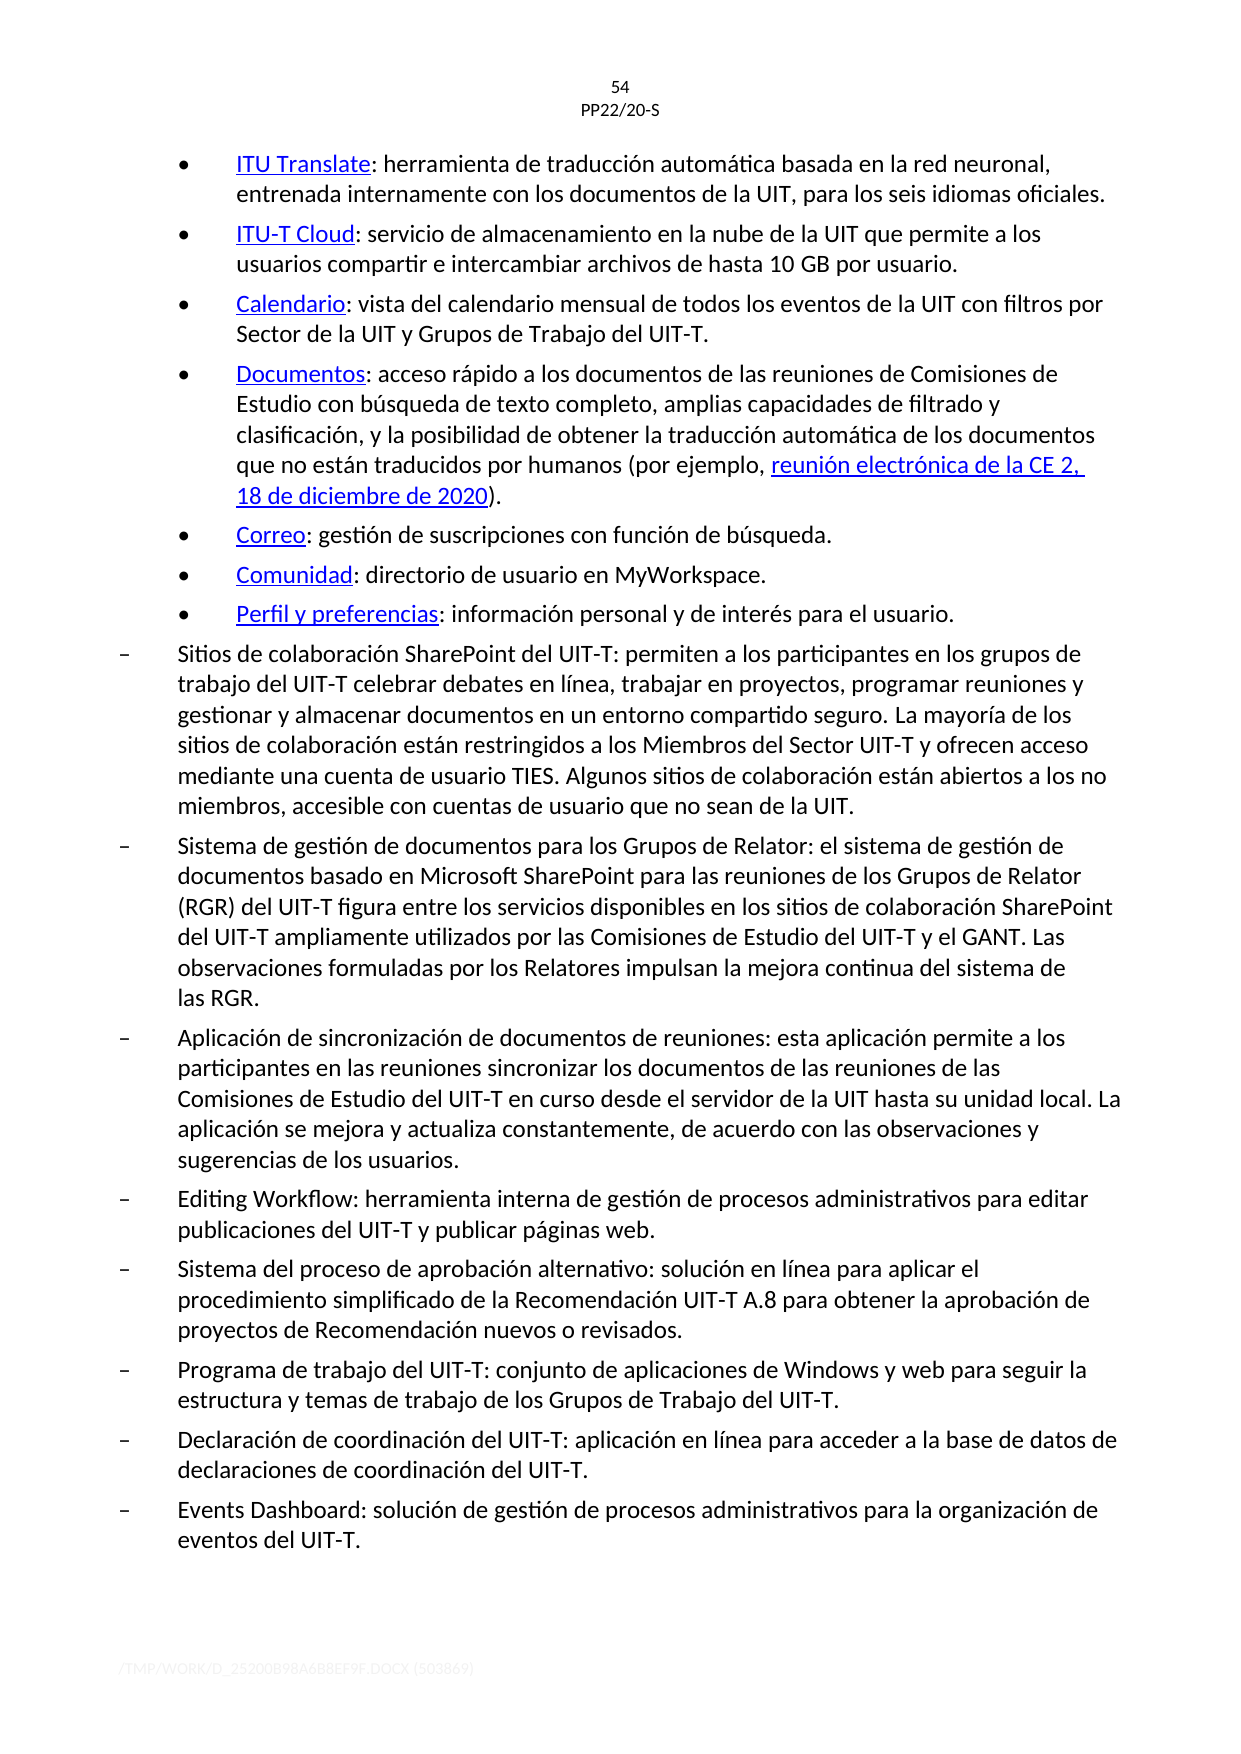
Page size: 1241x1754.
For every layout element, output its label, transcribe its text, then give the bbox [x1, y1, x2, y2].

text • ITU Translate: herramienta de traducción automática basada en la red neuronal, entrenada internamente con los documentos de la UIT, para los seis idiomas oficiales. [177, 148, 1122, 209]
text • Comunidad: directorio de usuario en MyWorkspace. [177, 559, 1122, 589]
text • ITU-T Cloud: servicio de almacenamiento en la nube de la UIT que permite a los usuarios compartir e intercambiar archivos de hasta 10 GB por usuario. [177, 218, 1122, 279]
text – Sistema de gestión de documentos para los Grupos de Relator: el sistema de gestión de documentos basado en Microsoft SharePoint para las reuniones de los Grupos de Relator (RGR) del UIT-T figura entre los servicios disponibles en los sitios de colaboración SharePoint del UIT-T ampliamente utilizados por las Comisiones de Estudio del UIT-T y el GANT. Las observaciones formuladas por los Relatores impulsan la mejora continua del sistema de las RGR. [118, 830, 1122, 1013]
text • Documentos: acceso rápido a los documentos de las reuniones de Comisiones de Estudio con búsqueda de texto completo, amplias capacidades de filtrado y clasificación, y la posibilidad de obtener la traducción automática de los documentos que no están traducidos por humanos (por ejemplo, reunión electrónica de la CE 2, 18 de diciembre de 2020). [177, 358, 1122, 510]
text – Sitios de colaboración SharePoint del UIT-T: permiten a los participantes en los grupos de trabajo del UIT-T celebrar debates en línea, trabajar en proyectos, programar reuniones y gestionar y almacenar documentos en un entorno compartido seguro. La mayoría de los sitios de colaboración están restringidos a los Miembros del Sector UIT-T y ofrecen acceso mediante una cuenta de usuario TIES. Algunos sitios de colaboración están abiertos a los no miembros, accesible con cuentas de usuario que no sean de la UIT. [118, 638, 1122, 821]
text – Programa de trabajo del UIT-T: conjunto de aplicaciones de Windows y web para seguir la estructura y temas de trabajo de los Grupos de Trabajo del UIT-T. [118, 1354, 1122, 1415]
text – Aplicación de sincronización de documentos de reuniones: esta aplicación permite a los participantes en las reuniones sincronizar los documentos de las reuniones de las Comisiones de Estudio del UIT-T en curso desde el servidor de la UIT hasta su unidad local. La aplicación se mejora y actualiza constantemente, de acuerdo con las observaciones y sugerencias de los usuarios. [118, 1022, 1122, 1174]
text • Correo: gestión de suscripciones con función de búsqueda. [177, 519, 1122, 550]
text – Declaración de coordinación del UIT-T: aplicación en línea para acceder a la base de datos de declaraciones de coordinación del UIT-T. [118, 1424, 1122, 1485]
text – Sistema del proceso de aprobación alternativo: solución en línea para aplicar el procedimiento simplificado de la Recomendación UIT-T A.8 para obtener la aprobación de proyectos de Recomendación nuevos o revisados. [118, 1253, 1122, 1345]
text • Calendario: vista del calendario mensual de todos los eventos de la UIT con filtros por Sector de la UIT y Grupos de Trabajo del UIT-T. [177, 288, 1122, 349]
text – Events Dashboard: solución de gestión de procesos administrativos para la organización de eventos del UIT-T. [118, 1494, 1122, 1555]
text • Perfil y preferencias: información personal y de interés para el usuario. [177, 598, 1122, 629]
text – Editing Workflow: herramienta interna de gestión de procesos administrativos para editar publicaciones del UIT-T y publicar páginas web. [118, 1183, 1122, 1244]
